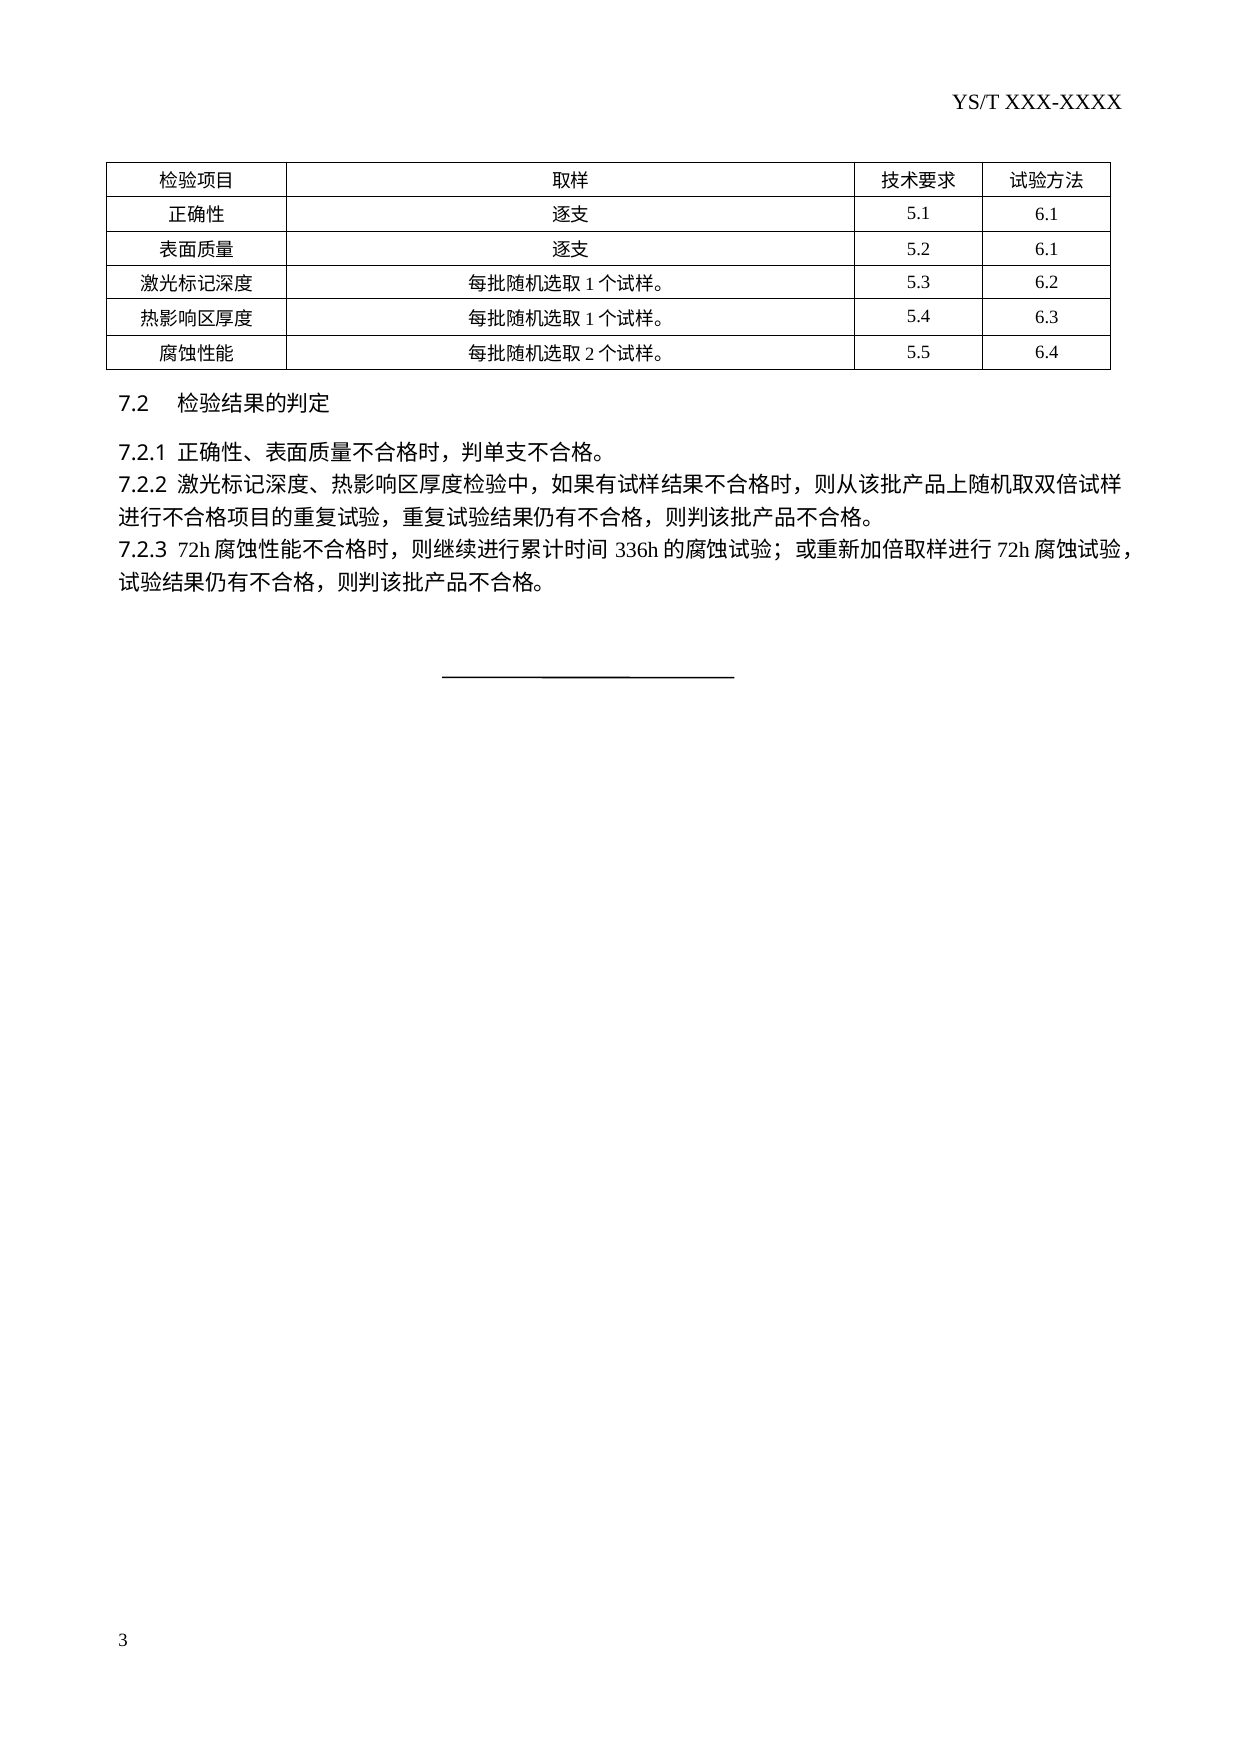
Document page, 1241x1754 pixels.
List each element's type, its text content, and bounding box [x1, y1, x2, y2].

table_cell 逐支 [287, 197, 854, 231]
table_cell 5.2 [855, 232, 982, 264]
table_header 试验方法 [983, 163, 1110, 196]
table_cell 表面质量 [107, 232, 286, 264]
table_cell 腐蚀性能 [107, 336, 286, 368]
table_cell 5.5 [855, 336, 982, 368]
list 激光标记深度、热影响区厚度检验中，如果有试样结果不合格时，则从该批产品上随机取双倍试样进行不合格项目的重复试验，重复试验结果仍有不合格，则判该批产品不合格。 [118, 467, 1122, 532]
table_cell 逐支 [287, 232, 854, 264]
table_cell 5.3 [855, 266, 982, 298]
table_cell 正确性 [107, 197, 286, 231]
table_cell 热影响区厚度 [107, 299, 286, 335]
table_header 技术要求 [855, 163, 982, 196]
table_cell 每批随机选取1个试样。 [287, 266, 854, 298]
list 正确性、表面质量不合格时，判单支不合格。 [118, 434, 1122, 467]
table_cell 每批随机选取2个试样。 [287, 336, 854, 368]
list 72h腐蚀性能不合格时，则继续进行累计时间 336h的腐蚀试验；或重新加倍取样进行72h腐蚀试验，试验结果仍有不合格，则判该批产品不合格。 [118, 532, 1122, 597]
table_cell 每批随机选取1个试样。 [287, 299, 854, 335]
table_cell 5.4 [855, 299, 982, 335]
table_header 检验项目 [107, 163, 286, 196]
table_cell 6.1 [983, 232, 1110, 264]
table_cell 5.1 [855, 197, 982, 231]
table_cell 6.4 [983, 336, 1110, 368]
list 检验结果的判定 [118, 386, 1122, 418]
table_header 取样 [287, 163, 854, 196]
table_cell 6.2 [983, 266, 1110, 298]
table_cell 6.1 [983, 197, 1110, 231]
table_cell 激光标记深度 [107, 266, 286, 298]
table_cell 6.3 [983, 299, 1110, 335]
